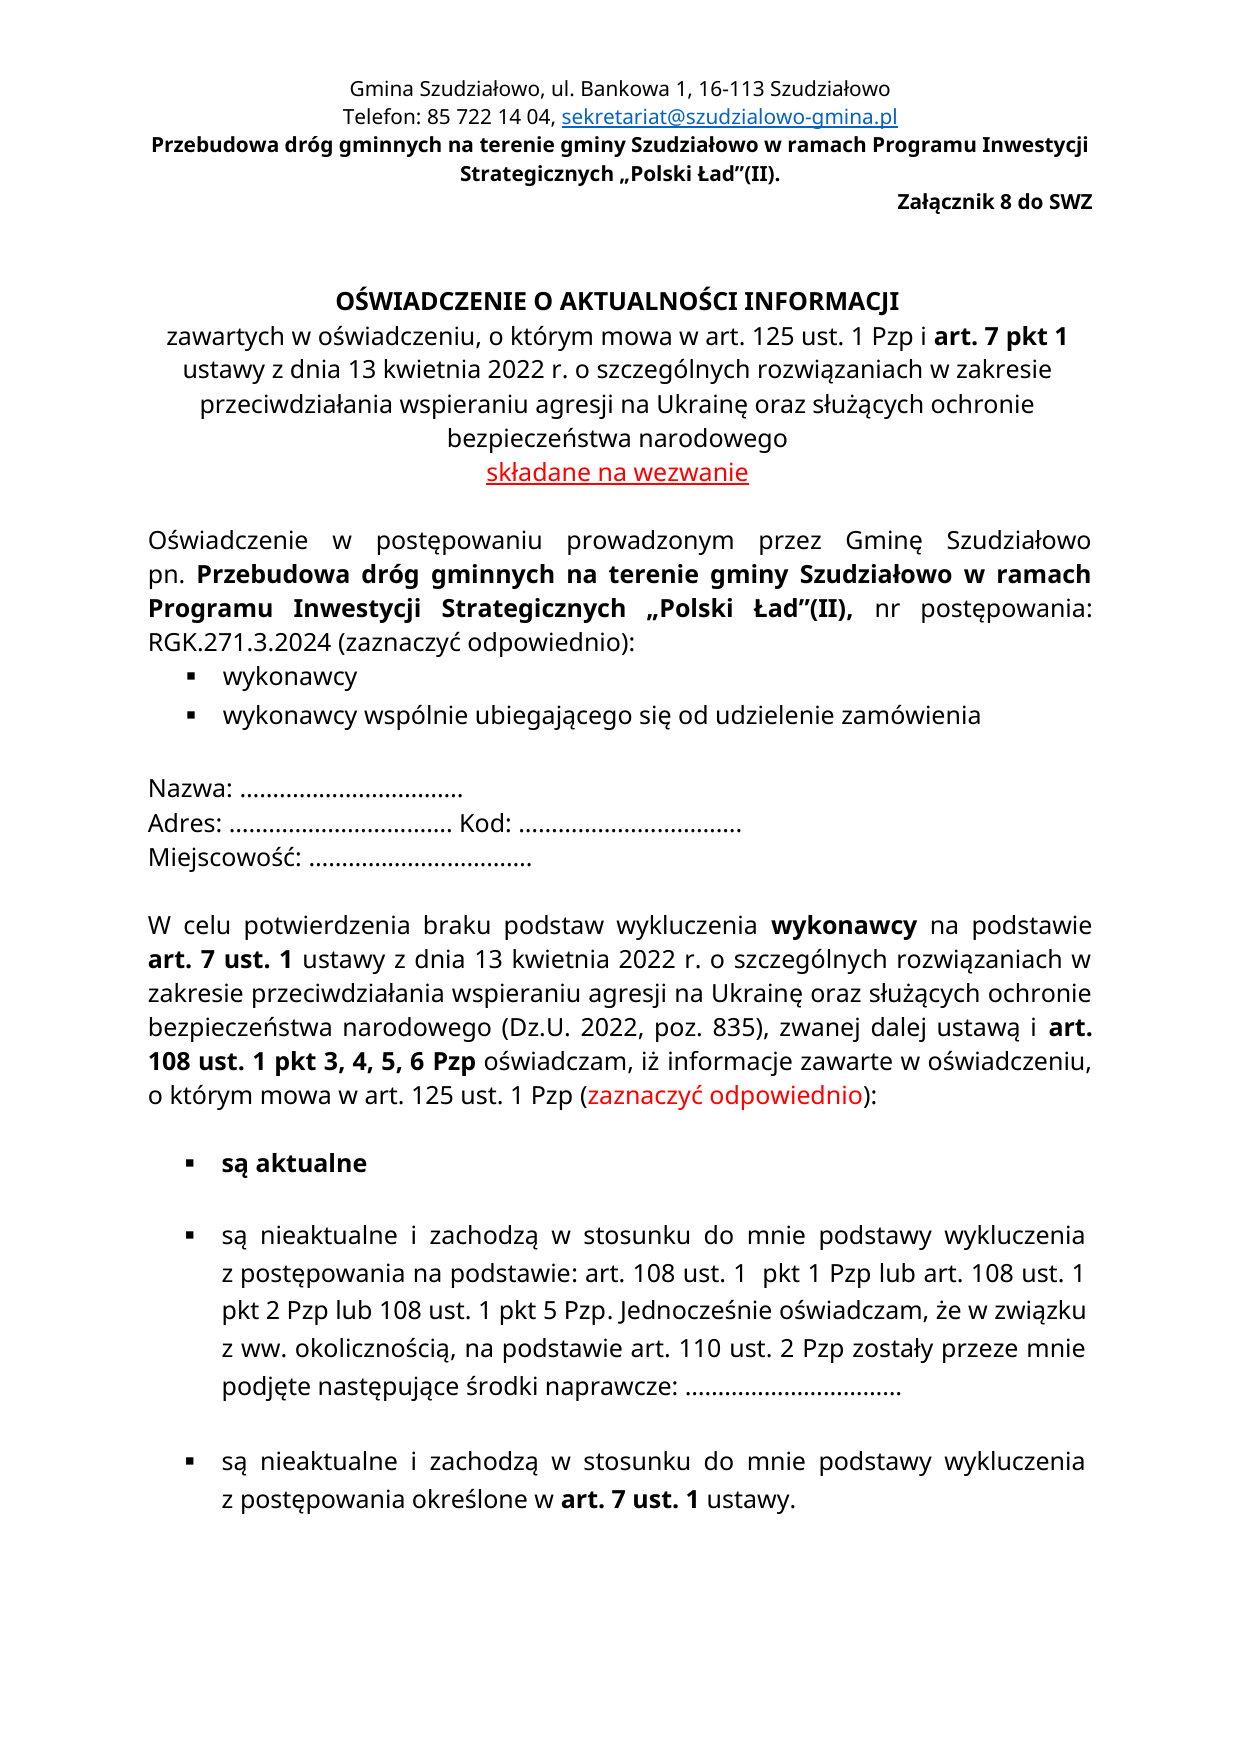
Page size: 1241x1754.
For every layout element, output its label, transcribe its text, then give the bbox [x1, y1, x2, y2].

text zawartych w oświadczeniu, o którym mowa w art. 125 ust. 1 Pzp i art. 7 pkt 1 ustawy z dnia 13 kwietnia 2022 r. o szczególnych rozwiązaniach w zakresie przeciwdziałania wspieraniu agresji na Ukrainę oraz służących ochronie bezpieczeństwa narodowego [148, 318, 1087, 454]
text Miejscowość: ……………………………. [148, 839, 1087, 873]
list są nieaktualne i zachodzą w stosunku do mnie podstawy wykluczenia z postępowania na podstawie: art. 108 ust. 1 pkt 1 Pzp lub art. 108 ust. 1 pkt 2 Pzp lub 108 ust. 1 pkt 5 Pzp. Jednocześnie oświadczam, że w związku z ww. okolicznością, na podstawie art. 110 ust. 2 Pzp zostały przeze mnie podjęte następujące środki naprawcze: …………………………… [184, 1218, 1087, 1402]
text składane na wezwanie [148, 454, 1087, 488]
text Załącznik 8 do SWZ [664, 187, 1093, 216]
list wykonawcy wspólnie ubiegającego się od udzielenie zamówienia [185, 698, 1087, 732]
list wykonawcy [185, 659, 1087, 693]
text Adres: ……………………………. Kod: ……………………………. [148, 805, 1087, 839]
list są aktualne [184, 1146, 1023, 1180]
text OŚWIADCZENIE O AKTUALNOŚCI INFORMACJI [148, 284, 1087, 318]
list są nieaktualne i zachodzą w stosunku do mnie podstawy wykluczenia z postępowania określone w art. 7 ust. 1 ustawy. [184, 1444, 1087, 1516]
text Oświadczenie w postępowaniu prowadzonym przez Gminę Szudziałowo pn. Przebudowa dróg gminnych na terenie gminy Szudziałowo w ramach Programu Inwestycji Strategicznych „Polski Ład”(II), nr postępowania: RGK.271.3.2024 (zaznaczyć odpowiednio): [148, 522, 1093, 659]
text W celu potwierdzenia braku podstaw wykluczenia wykonawcy na podstawie art. 7 ust. 1 ustawy z dnia 13 kwietnia 2022 r. o szczególnych rozwiązaniach w zakresie przeciwdziałania wspieraniu agresji na Ukrainę oraz służących ochronie bezpieczeństwa narodowego (Dz.U. 2022, poz. 835), zwanej dalej ustawą i art. 108 ust. 1 pkt 3, 4, 5, 6 Pzp oświadczam, iż informacje zawarte w oświadczeniu, o którym mowa w art. 125 ust. 1 Pzp (zaznaczyć odpowiednio): [148, 907, 1093, 1112]
text Nazwa: ……………………………. [148, 771, 1087, 805]
